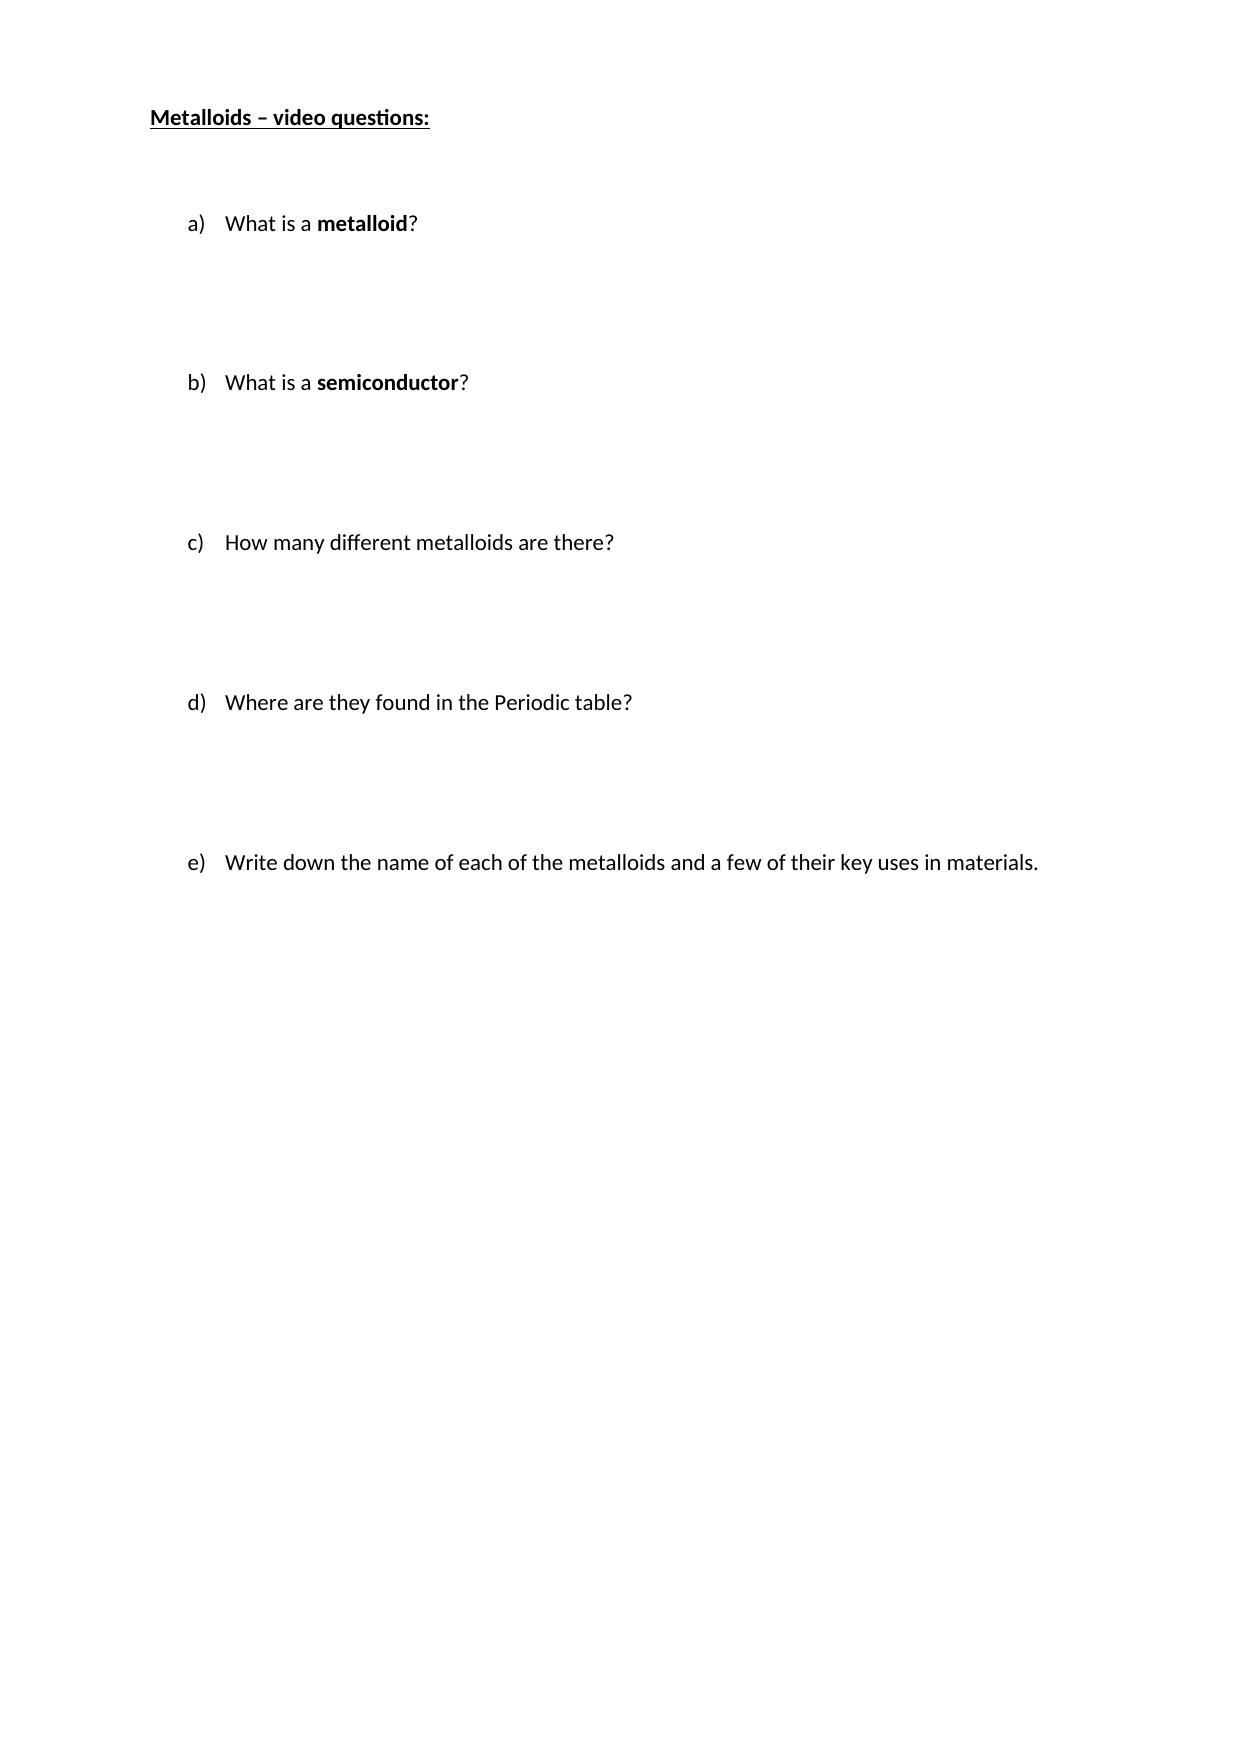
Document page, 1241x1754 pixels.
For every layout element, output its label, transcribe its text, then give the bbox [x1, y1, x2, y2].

list What is a semiconductor? [187, 368, 1090, 397]
list What is a metalloid? [187, 209, 1090, 237]
list Write down the name of each of the metalloids and a few of their key uses in materials. [187, 848, 1090, 876]
list Where are they found in the Periodic table? [187, 688, 1090, 717]
text Metalloids – video questions: [150, 103, 1090, 131]
list How many different metalloids are there? [187, 528, 1090, 556]
